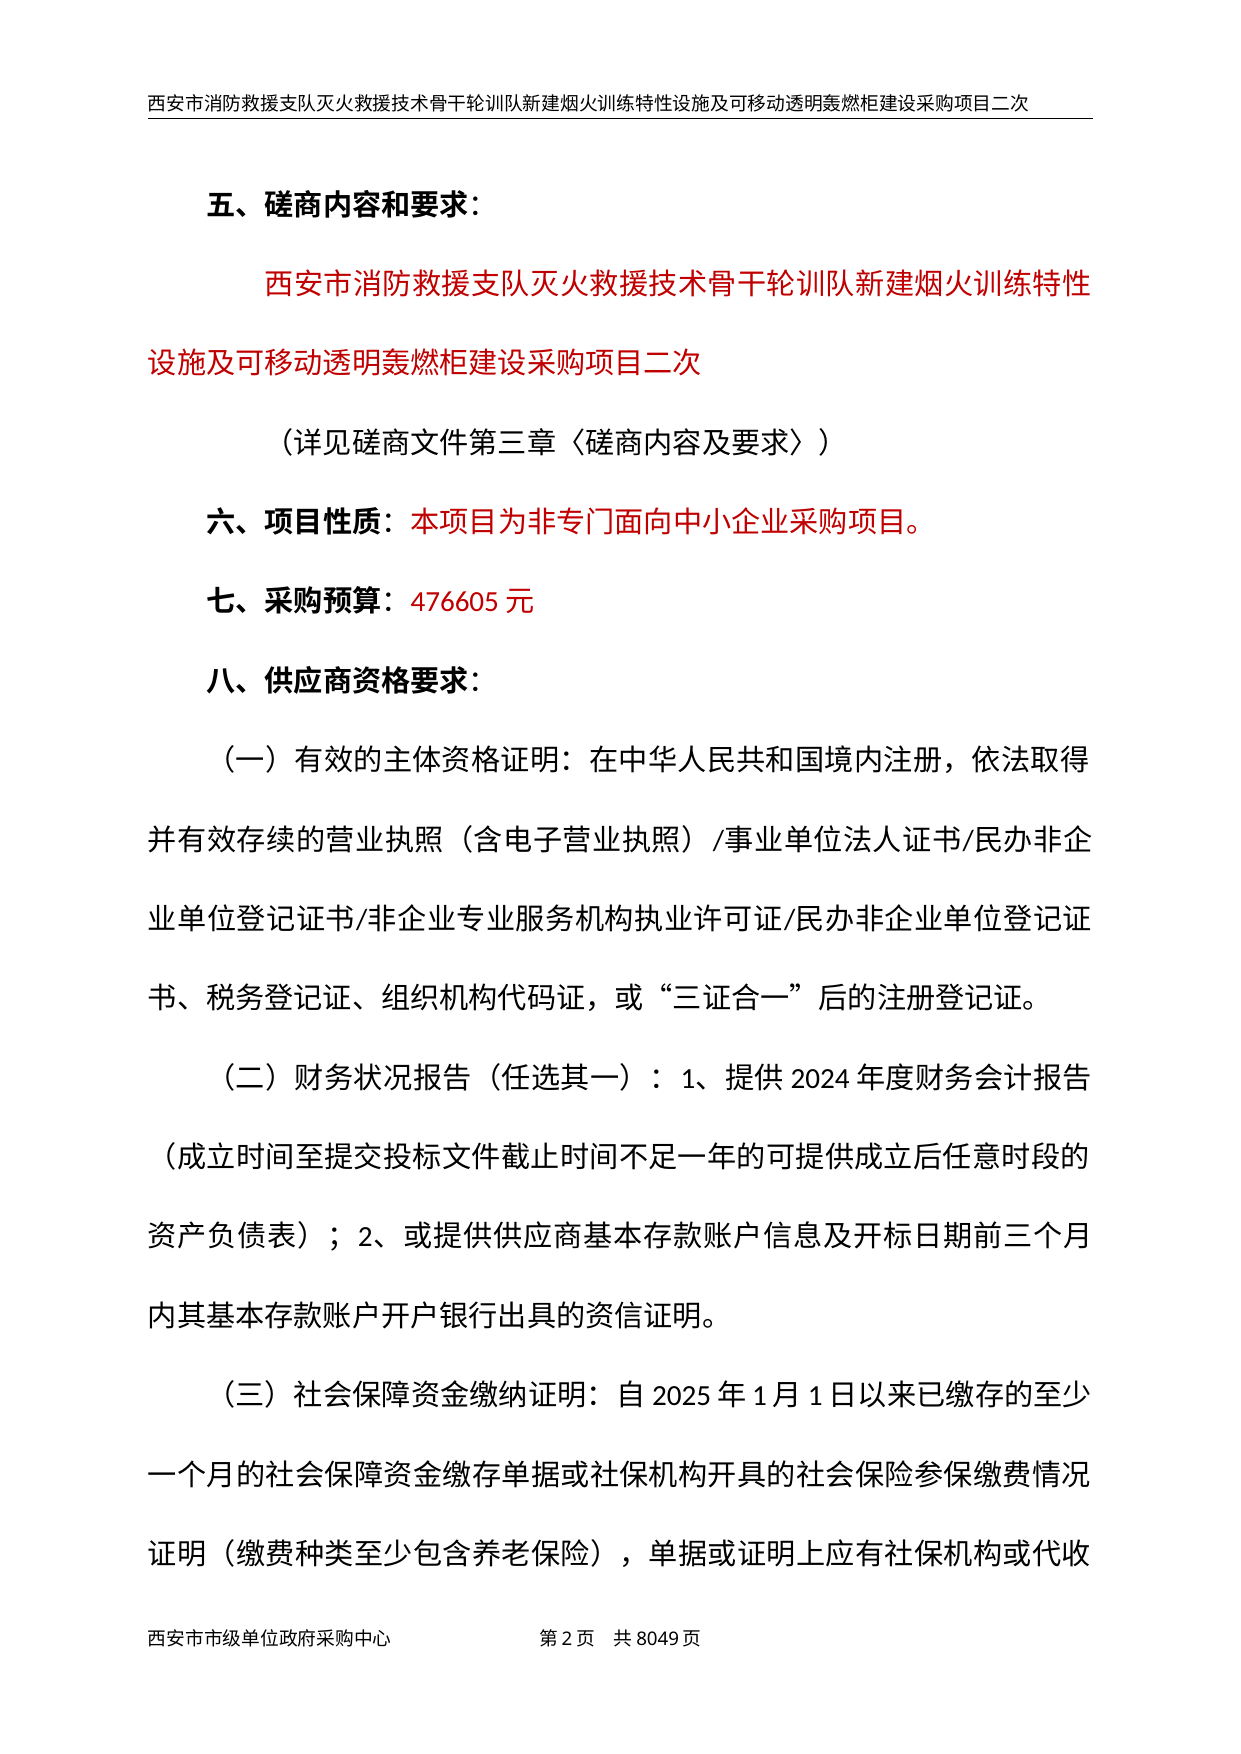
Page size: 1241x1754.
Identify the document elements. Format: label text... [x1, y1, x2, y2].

text （详见磋商文件第三章〈磋商内容及要求〉） [148, 401, 1093, 480]
text 八、供应商资格要求： [148, 639, 1093, 718]
text （二）财务状况报告（任选其一）：1、提供2024年度财务会计报告（成立时间至提交投标文件截止时间不足一年的可提供成立后任意时段的资产负债表）；2、或提供供应商基本存款账户信息及开标日期前三个月内其基本存款账户开户银行出具的资信证明。 [148, 1036, 1093, 1353]
text 六、项目性质：本项目为非专门面向中小企业采购项目。 [148, 480, 1093, 559]
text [148, 1353, 1093, 1591]
text 西安市消防救援支队灭火救援技术骨干轮训队新建烟火训练特性设施及可移动透明轰燃柜建设采购项目二次 [148, 242, 1093, 401]
text 五、磋商内容和要求： [148, 163, 1093, 242]
text 七、采购预算：476605元 [148, 559, 1093, 639]
text （一）有效的主体资格证明：在中华人民共和国境内注册，依法取得并有效存续的营业执照（含电子营业执照）/事业单位法人证书/民办非企业单位登记证书/非企业专业服务机构执业许可证/民办非企业单位登记证书、税务登记证、组织机构代码证，或“三证合一”后的注册登记证。 [148, 718, 1093, 1036]
